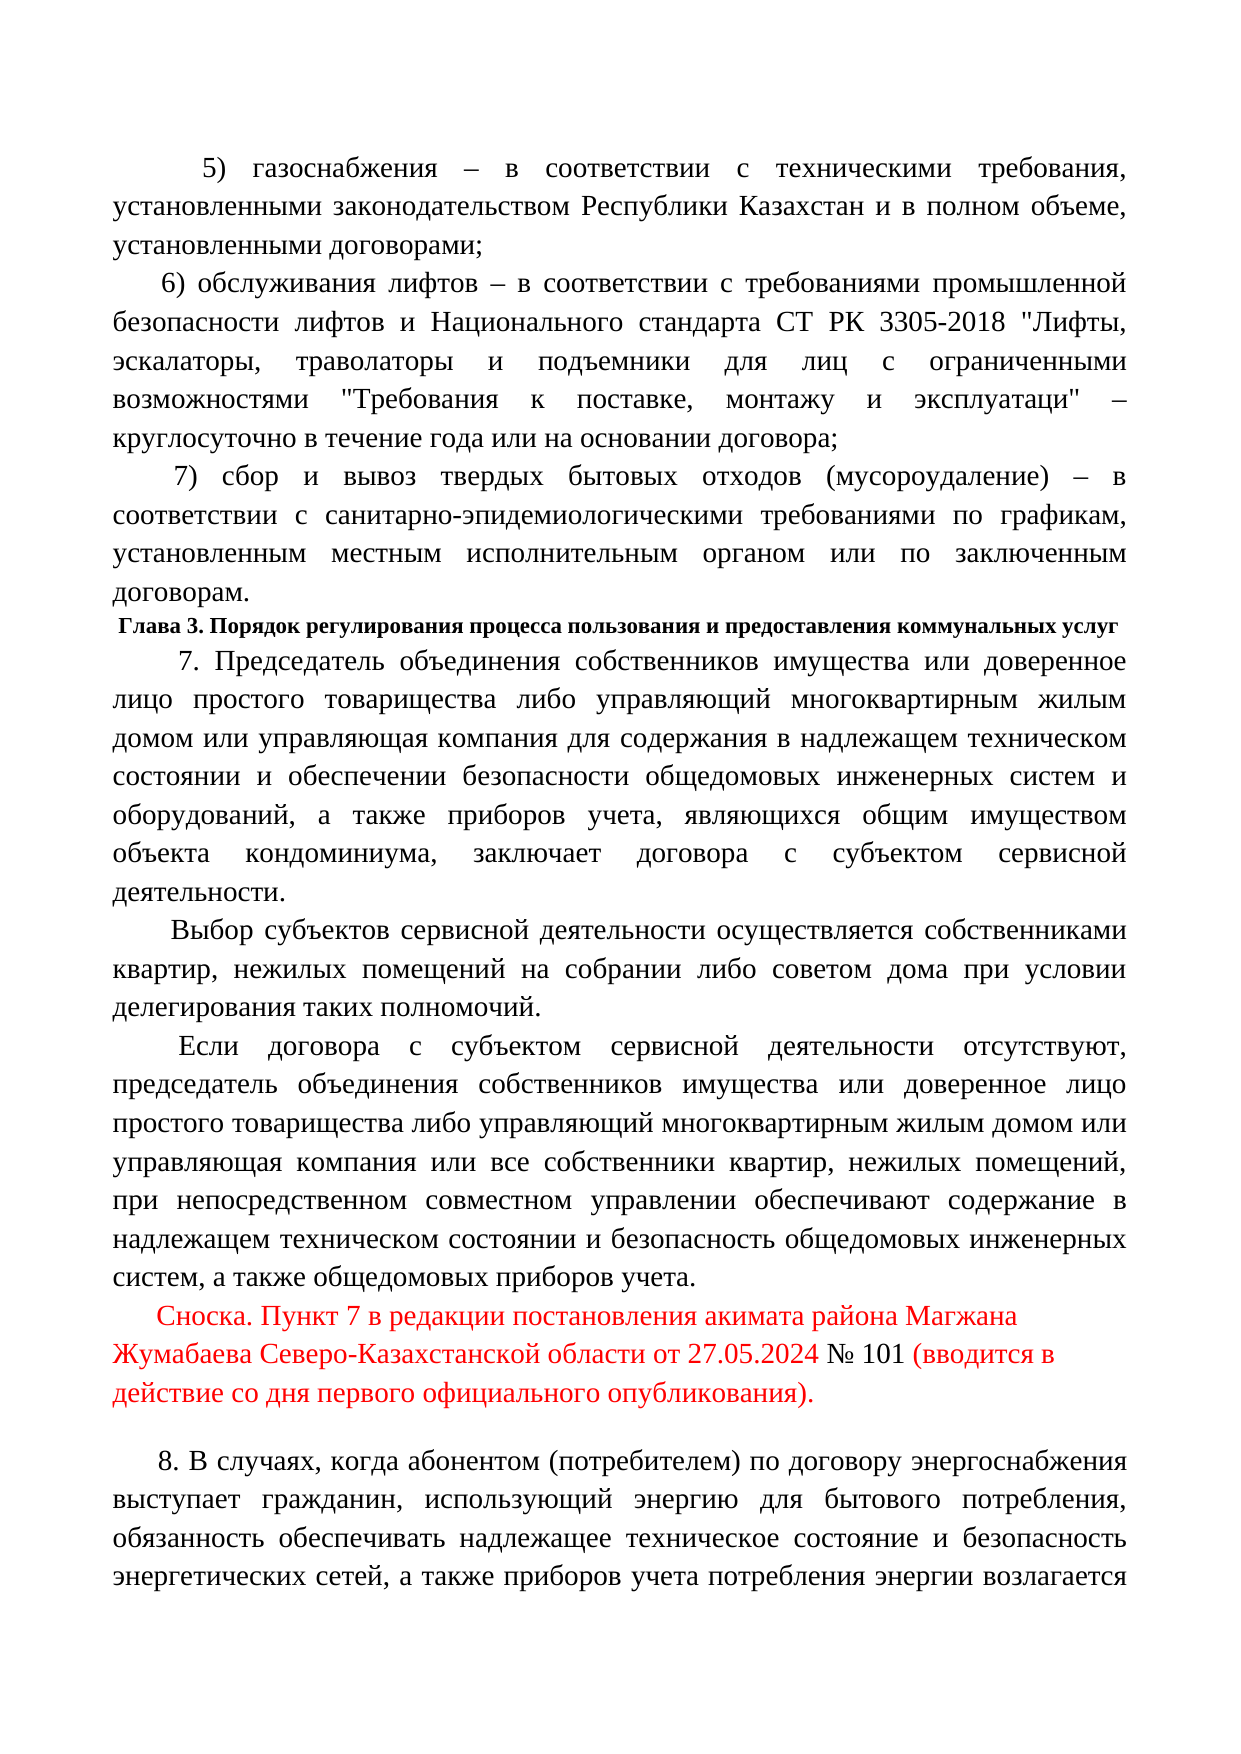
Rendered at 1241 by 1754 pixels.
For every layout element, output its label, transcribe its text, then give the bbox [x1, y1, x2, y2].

text 7. Председатель объединения собственников имущества или доверенное лицо простого товарищества либо управляющий многоквартирным жилым домом или управляющая компания для содержания в надлежащем техническом состоянии и обеспечении безопасности общедомовых инженерных систем и оборудований, а также приборов учета, являющихся общим имуществом объекта кондоминиума, заключает договора с субъектом сервисной деятельности. [112, 643, 1128, 907]
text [112, 1443, 1128, 1592]
text Если договора с субъектом сервисной деятельности отсутствуют, председатель объединения собственников имущества или доверенное лицо простого товарищества либо управляющий многоквартирным жилым домом или управляющая компания или все собственники квартир, нежилых помещений, при непосредственном совместном управлении обеспечивают содержание в надлежащем техническом состоянии и безопасность общедомовых инженерных систем, а также общедомовых приборов учета. [112, 1028, 1128, 1293]
text Сноска. Пункт 7 в редакции постановления акимата района Магжана Жумабаева Северо-Казахстанской области от 27.05.2024 № 101 (вводится в действие со дня первого официального опубликования). [112, 1298, 1128, 1439]
text 6) обслуживания лифтов – в соответствии с требованиями промышленной безопасности лифтов и Национального стандарта СТ РК 3305-2018 "Лифты, эскалаторы, траволаторы и подъемники для лиц с ограниченными возможностями "Требования к поставке, монтажу и эксплуатаци" – круглосуточно в течение года или на основании договора; [112, 266, 1128, 453]
text Выбор субъектов сервисной деятельности осуществляется собственниками квартир, нежилых помещений на собрании либо советом дома при условии делегирования таких полномочий. [112, 912, 1128, 1023]
text Глава 3. Порядок регулирования процесса пользования и предоставления коммунальных услуг [112, 612, 1128, 639]
text 7) сбор и вывоз твердых бытовых отходов (мусороудаление) – в соответствии с санитарно-эпидемиологическими требованиями по графикам, установленным местным исполнительным органом или по заключенным договорам. [112, 458, 1128, 607]
text 5) газоснабжения – в соответствии с техническими требования, установленными законодательством Республики Казахстан и в полном объеме, установленными договорами; [112, 150, 1128, 261]
